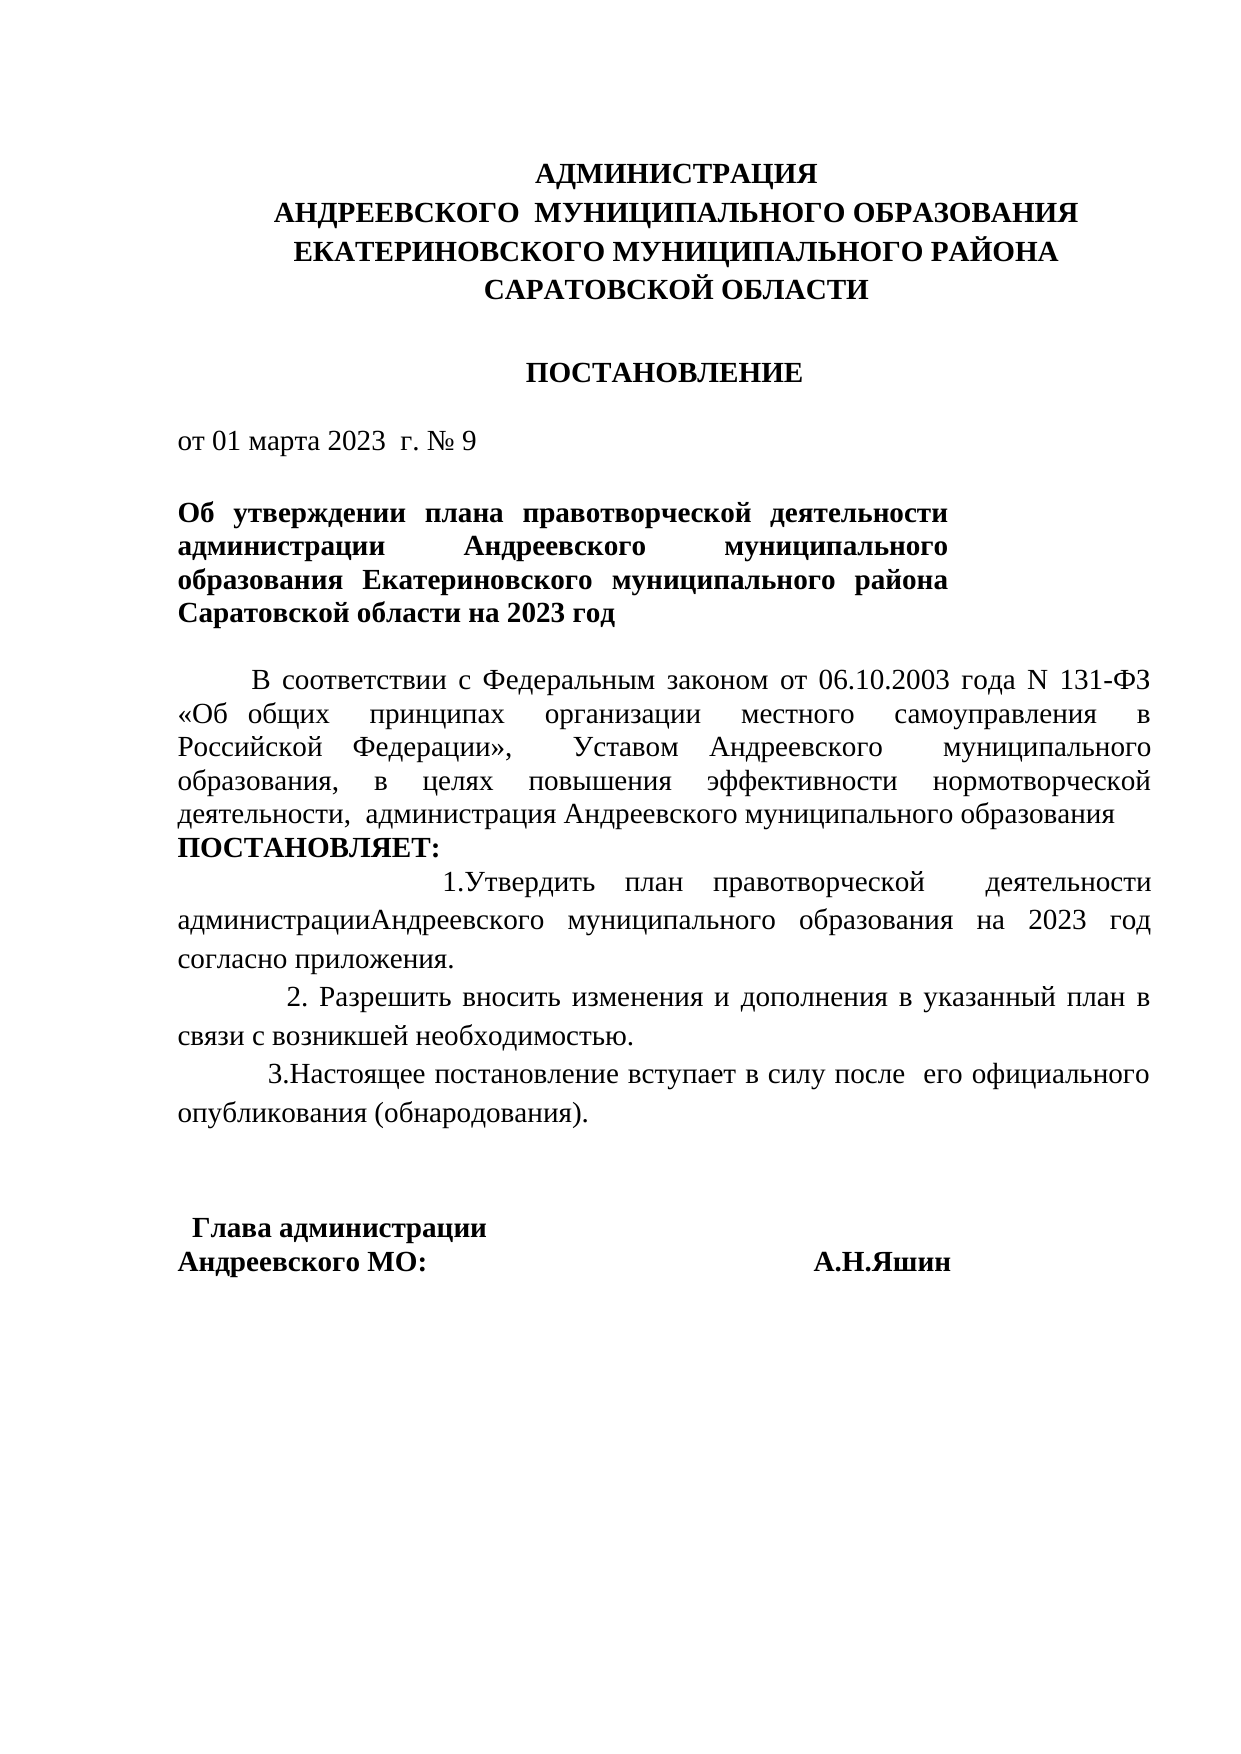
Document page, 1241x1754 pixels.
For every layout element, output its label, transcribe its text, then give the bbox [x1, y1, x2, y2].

list ПОСТАНОВЛЯЕТ: [177, 830, 1152, 864]
table_header Об утверждении плана правотворческой деятельности администрации Андреевского муниципального образования Екатериновского муниципального района Саратовской области на 2023 год [166, 495, 960, 629]
list ПОСТАНОВЛЕНИЕ [177, 356, 1152, 389]
list В соответствии с Федеральным законом от 06.10.2003 года N 131-ФЗ «Об общих принципах организации местного самоуправления в Российской Федерации», Уставом Андреевского муниципального образования, в целях повышения эффективности нормотворческой деятельности, администрация Андреевского муниципального образования [177, 662, 1152, 830]
text Андреевского МО: А.Н.Яшин [177, 1244, 1152, 1278]
list 3.Настоящее постановление вступает в силу после его официального опубликования (обнародования). [177, 1056, 1152, 1128]
text САРАТОВСКОЙ ОБЛАСТИ [201, 272, 1152, 306]
text АДМИНИСТРАЦИЯ АНДРЕЕВСКОГО МУНИЦИПАЛЬНОГО ОБРАЗОВАНИЯ ЕКАТЕРИНОВСКОГО МУНИЦИПАЛЬНОГО РАЙОНА [201, 157, 1152, 267]
list от 01 марта 2023 г. № 9 [177, 423, 1152, 456]
list 1.Утвердить план правотворческой деятельности администрацииАндреевского муниципального образования на 2023 год согласно приложения. [177, 864, 1152, 974]
list Глава администрации [177, 1211, 1152, 1244]
list 2. Разрешить вносить изменения и дополнения в указанный план в связи с возникшей необходимостью. [177, 979, 1152, 1051]
